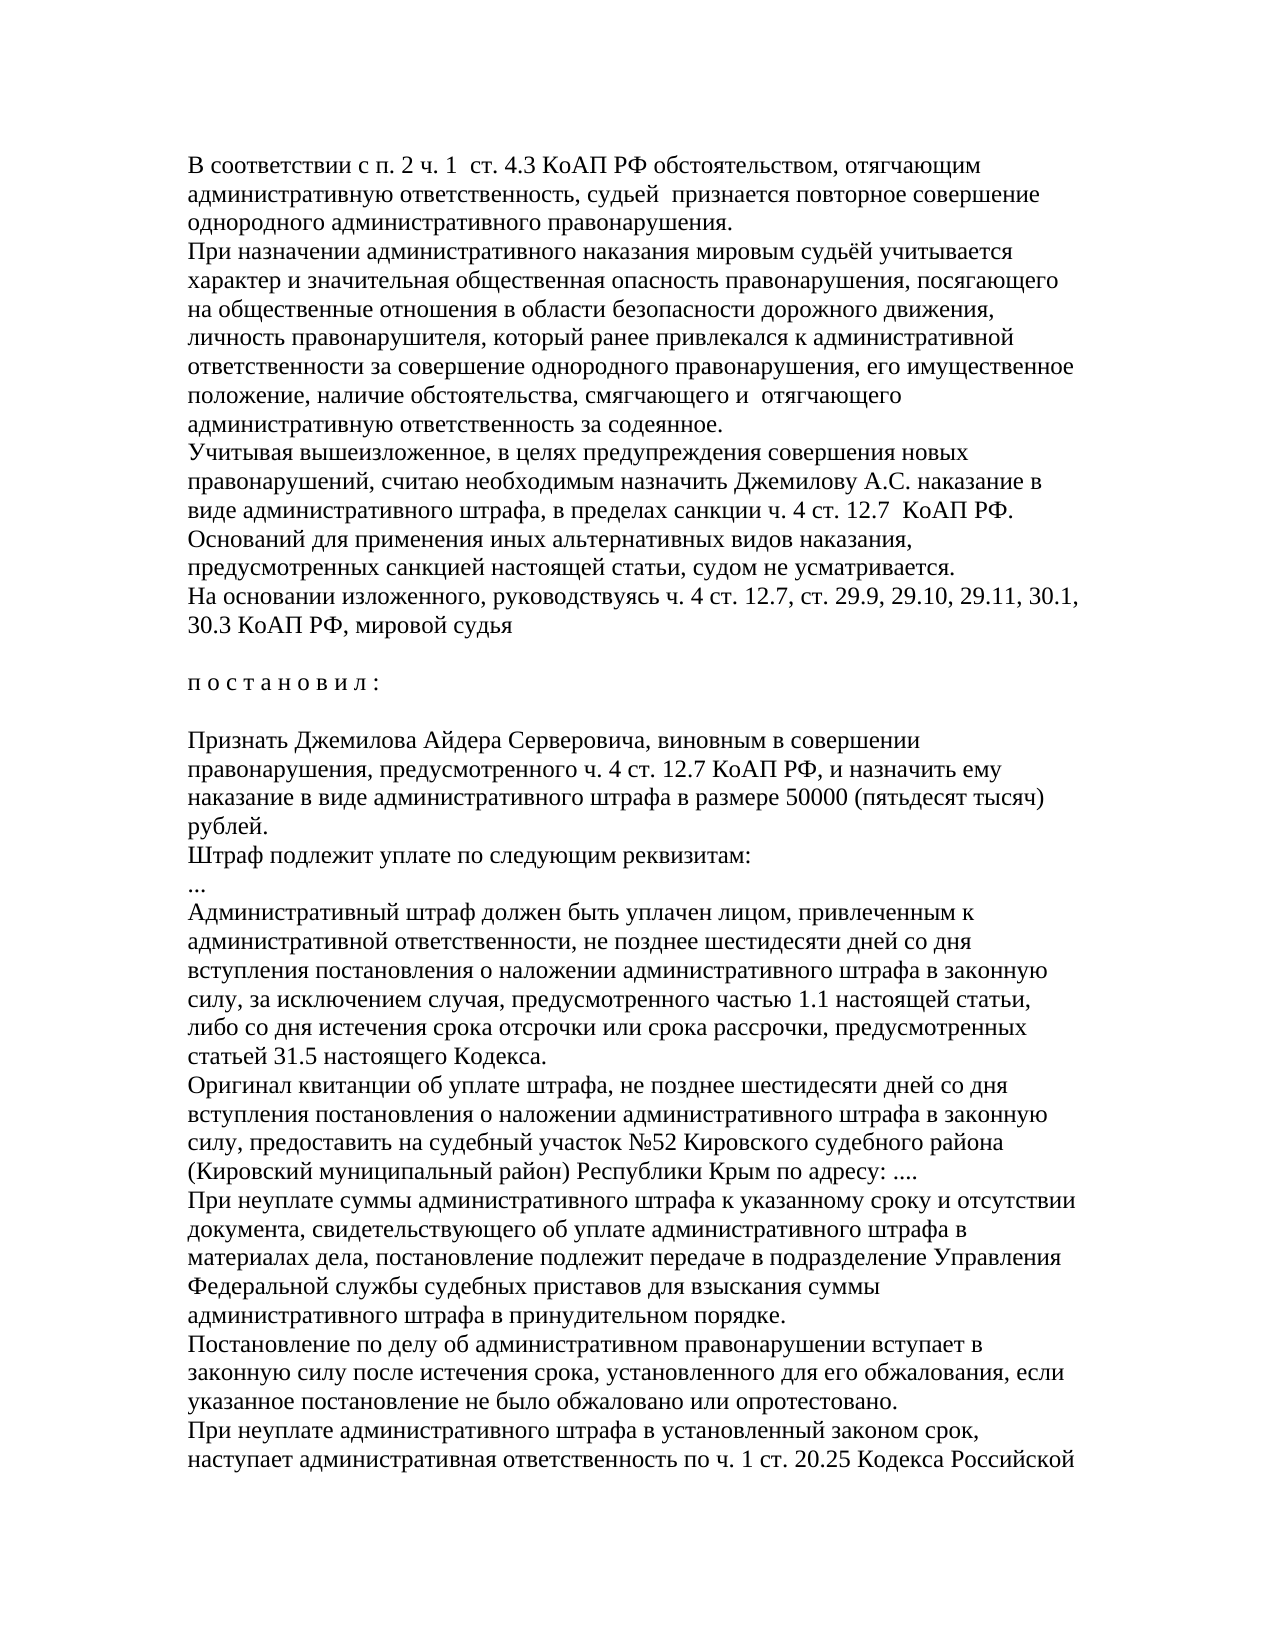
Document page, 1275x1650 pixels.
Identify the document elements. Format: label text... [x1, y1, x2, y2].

text При назначении административного наказания мировым судьёй учитывается характер и значительная общественная опасность правонарушения, посягающего на общественные отношения в области безопасности дорожного движения, личность правонарушителя, который ранее привлекался к административной ответственности за совершение однородного правонарушения, его имущественное положение, наличие обстоятельства, смягчающего и отягчающего административную ответственность за содеянное. [187, 236, 1087, 437]
text Признать Джемилова Айдера Серверовича, виновным в совершении правонарушения, предусмотренного ч. 4 ст. 12.7 КоАП РФ, и назначить ему наказание в виде административного штрафа в размере 50000 (пятьдесят тысяч) рублей. [187, 725, 1087, 840]
text Учитывая вышеизложенное, в целях предупреждения совершения новых правонарушений, считаю необходимым назначить Джемилову А.С. наказание в виде административного штрафа, в пределах санкции ч. 4 ст. 12.7 КоАП РФ. [187, 437, 1087, 524]
text При неуплате суммы административного штрафа к указанному сроку и отсутствии документа, свидетельствующего об уплате административного штрафа в материалах дела, постановление подлежит передаче в подразделение Управления Федеральной службы судебных приставов для взыскания суммы административного штрафа в принудительном порядке. [187, 1185, 1087, 1329]
text Административный штраф должен быть уплачен лицом, привлеченным к административной ответственности, не позднее шестидесяти дней со дня вступления постановления о наложении административного штрафа в законную силу, за исключением случая, предусмотренного частью 1.1 настоящей статьи, либо со дня истечения срока отсрочки или срока рассрочки, предусмотренных статьей 31.5 настоящего Кодекса. [187, 897, 1087, 1070]
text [187, 1415, 1087, 1472]
text п о с т а н о в и л : [187, 667, 1087, 696]
text На основании изложенного, руководствуясь ч. 4 ст. 12.7, ст. 29.9, 29.10, 29.11, 30.1, 30.3 КоАП РФ, мировой судья [187, 581, 1087, 639]
text Постановление по делу об административном правонарушении вступает в законную силу после истечения срока, установленного для его обжалования, если указанное постановление не было обжаловано или опротестовано. [187, 1329, 1087, 1415]
text ... [187, 869, 1087, 897]
text В соответствии с п. 2 ч. 1 ст. 4.3 КоАП РФ обстоятельством, отягчающим административную ответственность, судьей признается повторное совершение однородного административного правонарушения. [187, 150, 1087, 236]
text Оригинал квитанции об уплате штрафа, не позднее шестидесяти дней со дня вступления постановления о наложении административного штрафа в законную силу, предоставить на судебный участок №52 Кировского судебного района (Кировский муниципальный район) Республики Крым по адресу: .... [187, 1070, 1087, 1185]
text Штраф подлежит уплате по следующим реквизитам: [187, 840, 1087, 869]
text Оснований для применения иных альтернативных видов наказания, предусмотренных санкцией настоящей статьи, судом не усматривается. [187, 524, 1087, 581]
